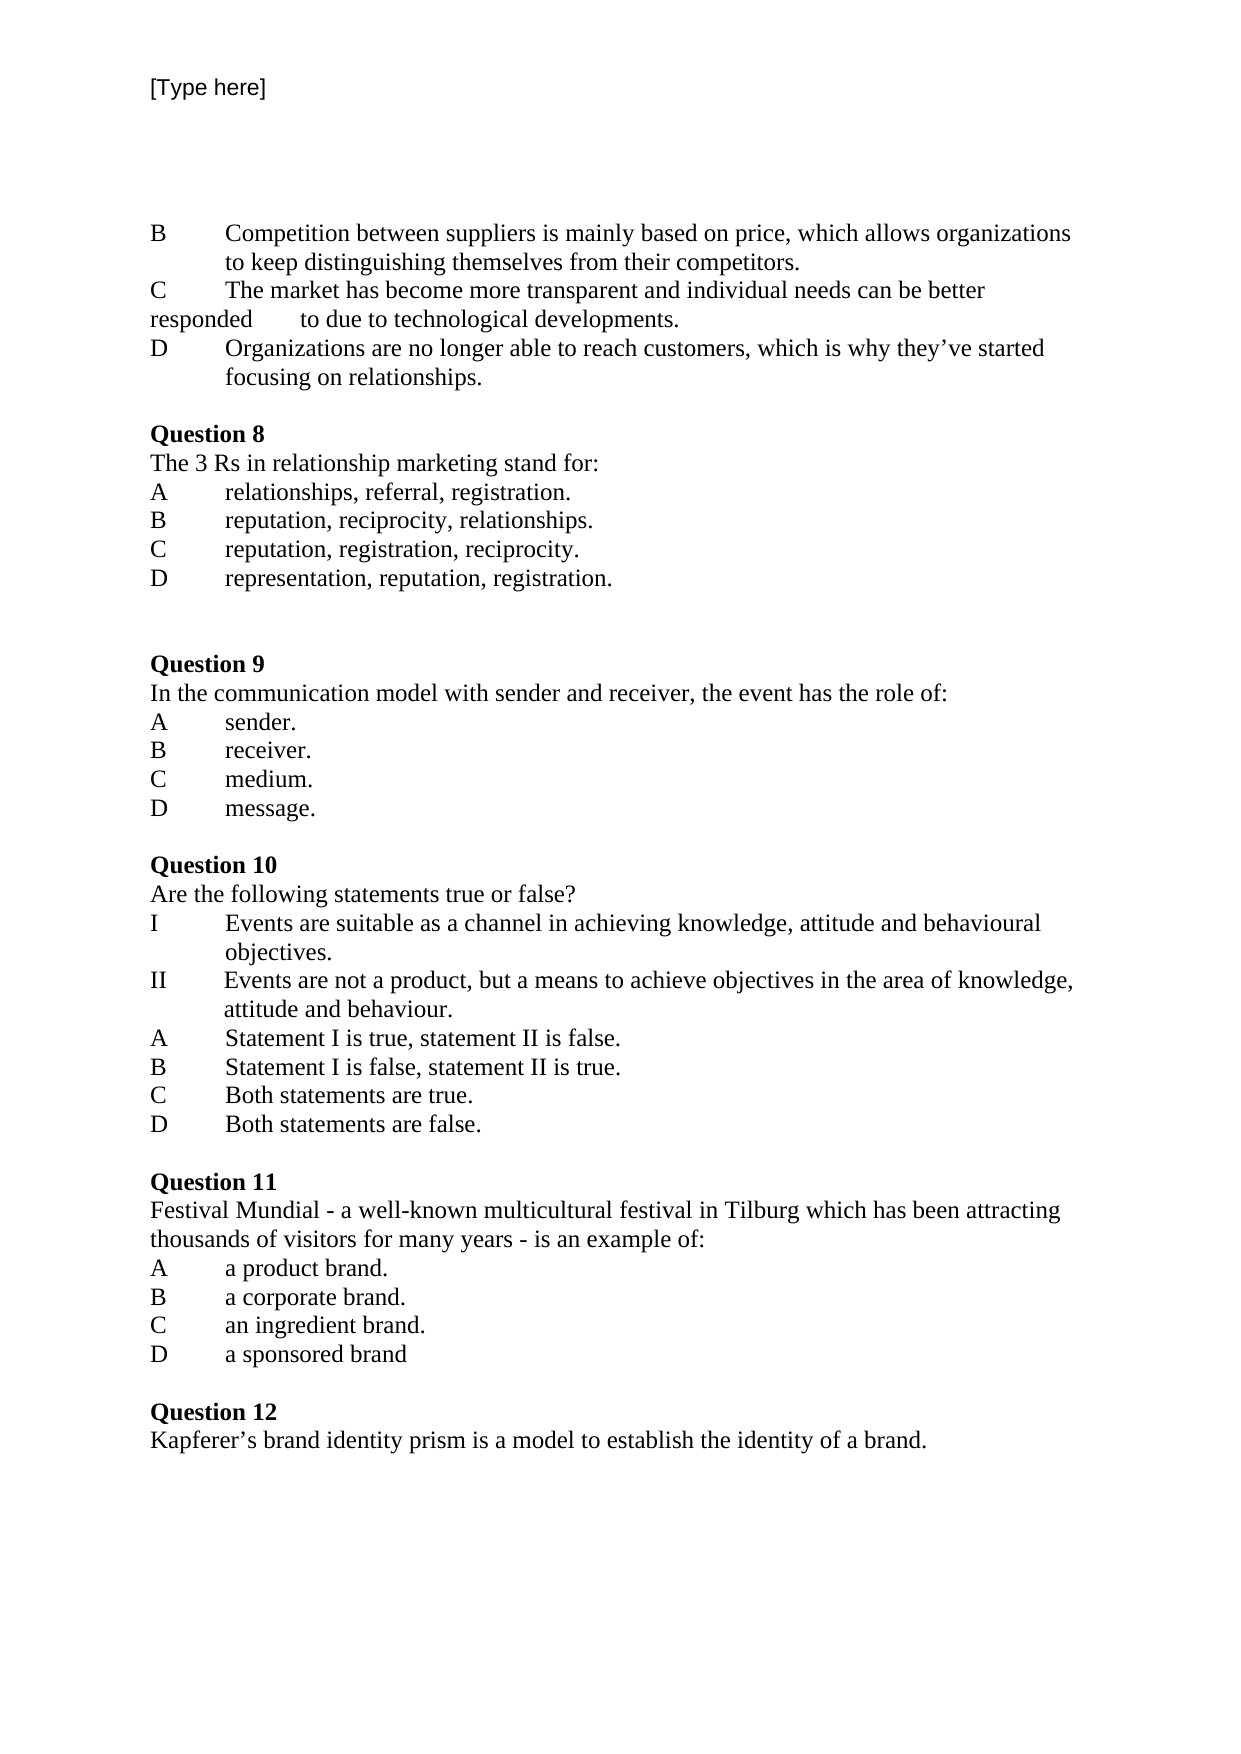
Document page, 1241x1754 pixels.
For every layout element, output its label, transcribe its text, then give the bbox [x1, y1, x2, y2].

list B reputation, reciprocity, relationships. [150, 505, 1090, 534]
list B Competition between suppliers is mainly based on price, which allows organizations to keep distinguishing themselves from their competitors. [150, 218, 1090, 275]
list A relationships, referral, registration. [150, 477, 1090, 505]
text The 3 Rs in relationship marketing stand for: [150, 448, 1090, 477]
text In the communication model with sender and receiver, the event has the role of: [150, 678, 1090, 707]
list Are the following statements true or false? [150, 879, 1090, 908]
list A Statement I is true, statement II is false. [150, 1023, 1090, 1052]
list C The market has become more transparent and individual needs can be better responded to due to technological developments. [150, 275, 1090, 333]
list C medium. [150, 764, 1090, 793]
text Question 9 [150, 649, 1090, 678]
list I Events are suitable as a channel in achieving knowledge, attitude and behavioural objectives. [150, 908, 1090, 965]
list B a corporate brand. [150, 1282, 1090, 1310]
list B Statement I is false, statement II is true. [150, 1052, 1090, 1080]
list A sender. [150, 707, 1090, 735]
text Question 11 [150, 1167, 1090, 1195]
list D message. [150, 793, 1090, 822]
text Question 10 [150, 850, 1090, 879]
list II Events are not a product, but a means to achieve objectives in the area of knowledge, attitude and behaviour. [150, 965, 1090, 1023]
list C reputation, registration, reciprocity. [150, 534, 1090, 563]
text Festival Mundial - a well-known multicultural festival in Tilburg which has been attracting thousands of visitors for many years - is an example of: [150, 1195, 1090, 1253]
list A a product brand. [150, 1253, 1090, 1282]
list C Both statements are true. [150, 1080, 1090, 1109]
text Question 12 [150, 1397, 1090, 1425]
list B receiver. [150, 735, 1090, 764]
text Kapferer’s brand identity prism is a model to establish the identity of a brand. [150, 1425, 1090, 1454]
list D Organizations are no longer able to reach customers, which is why they’ve started focusing on relationships. [150, 333, 1090, 390]
list D a sponsored brand [150, 1339, 1090, 1368]
list D Both statements are false. [150, 1109, 1090, 1138]
list D representation, reputation, registration. [150, 563, 1090, 592]
list C an ingredient brand. [150, 1310, 1090, 1339]
text Question 8 [150, 419, 1090, 448]
